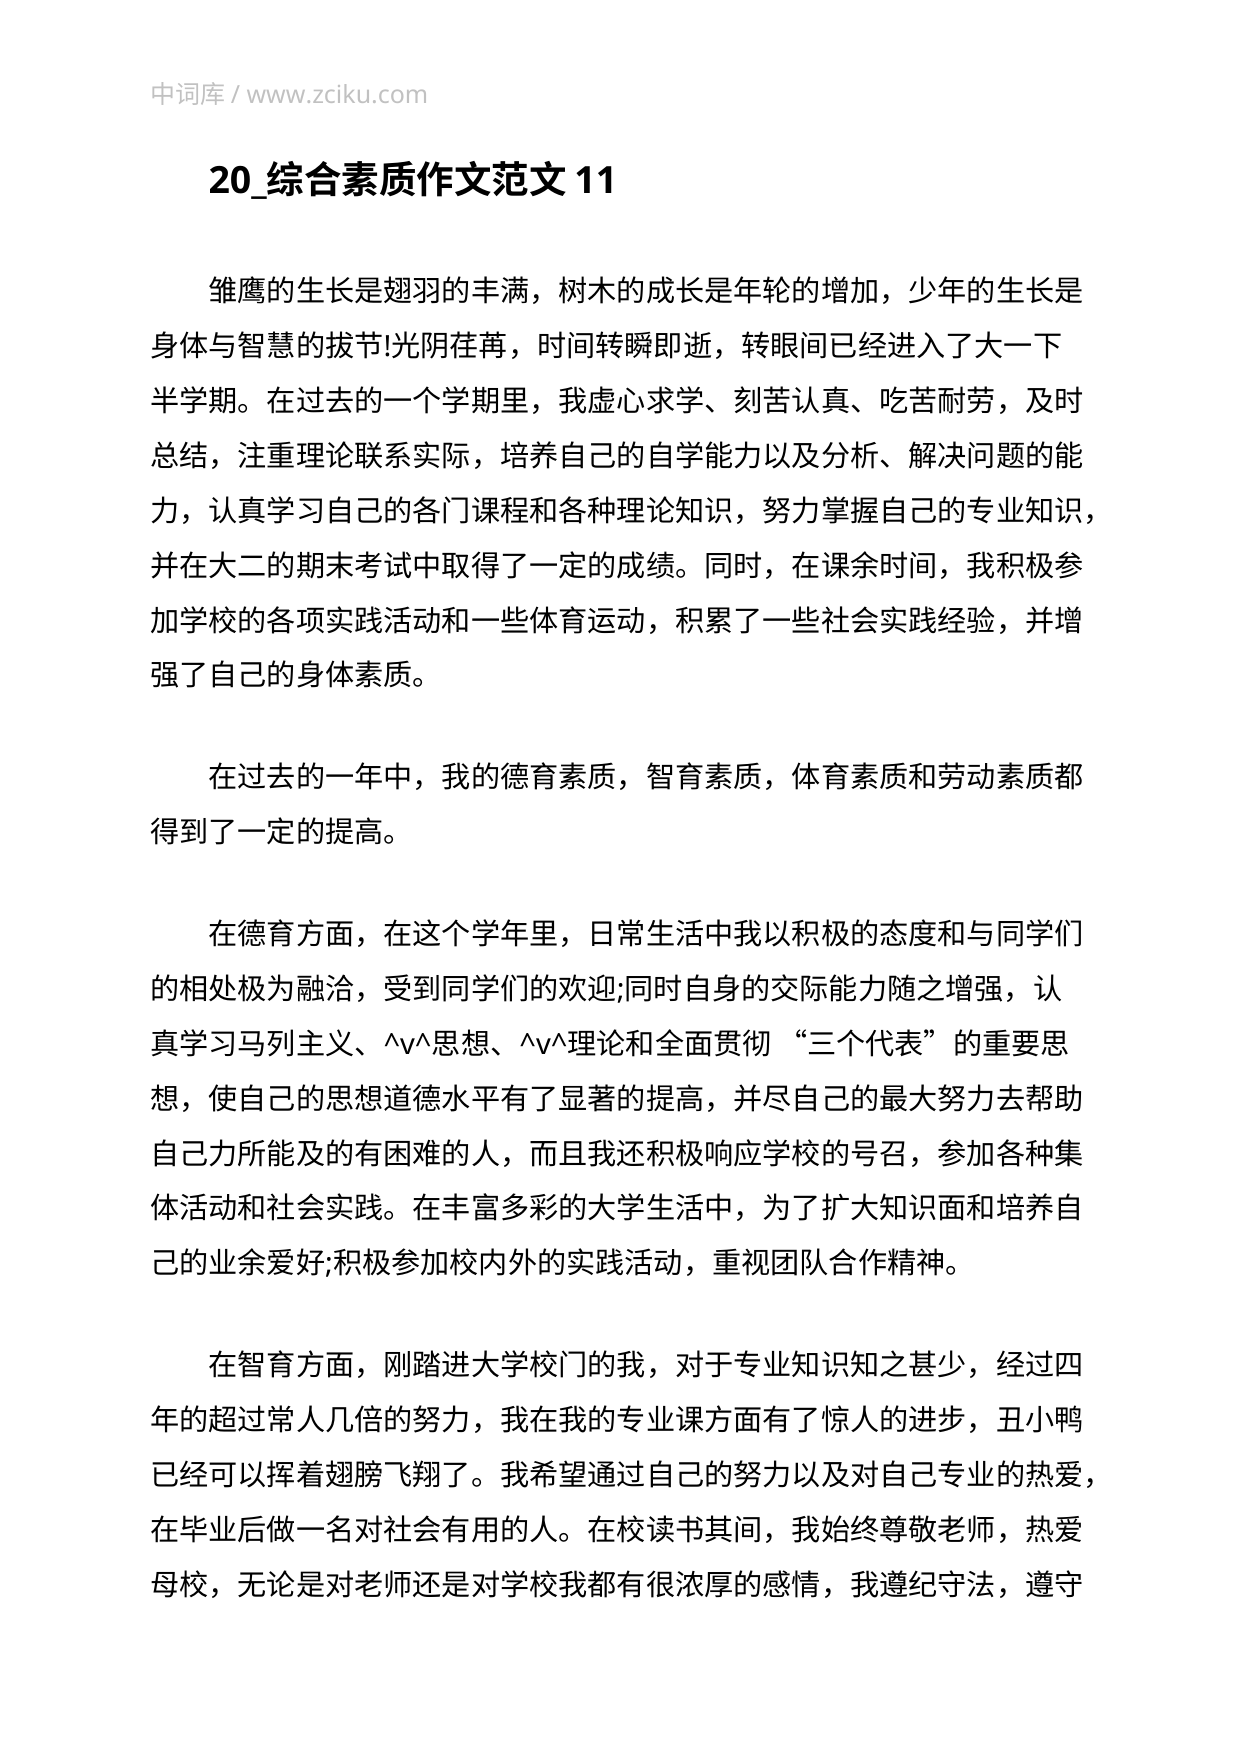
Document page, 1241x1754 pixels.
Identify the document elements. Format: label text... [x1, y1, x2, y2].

text 雏鹰的生长是翅羽的丰满，树木的成长是年轮的增加，少年的生长是身体与智慧的拔节!光阴荏苒，时间转瞬即逝，转眼间已经进入了大一下半学期。在过去的一个学期里，我虚心求学、刻苦认真、吃苦耐劳，及时总结，注重理论联系实际，培养自己的自学能力以及分析、解决问题的能力，认真学习自己的各门课程和各种理论知识，努力掌握自己的专业知识，并在大二的期末考试中取得了一定的成绩。同时，在课余时间，我积极参加学校的各项实践活动和一些体育运动，积累了一些社会实践经验，并增强了自己的身体素质。 [150, 268, 1090, 694]
text 在过去的一年中，我的德育素质，智育素质，体育素质和劳动素质都得到了一定的提高。 [150, 754, 1090, 851]
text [150, 1342, 1090, 1604]
text 在德育方面，在这个学年里，日常生活中我以积极的态度和与同学们的相处极为融洽，受到同学们的欢迎;同时自身的交际能力随之增强，认真学习马列主义、^v^思想、^v^理论和全面贯彻 “三个代表”的重要思想，使自己的思想道德水平有了显著的提高，并尽自己的最大努力去帮助自己力所能及的有困难的人，而且我还积极响应学校的号召，参加各种集体活动和社会实践。在丰富多彩的大学生活中，为了扩大知识面和培养自己的业余爱好;积极参加校内外的实践活动，重视团队合作精神。 [150, 910, 1090, 1282]
text 20_综合素质作文范文11 [150, 150, 1090, 204]
